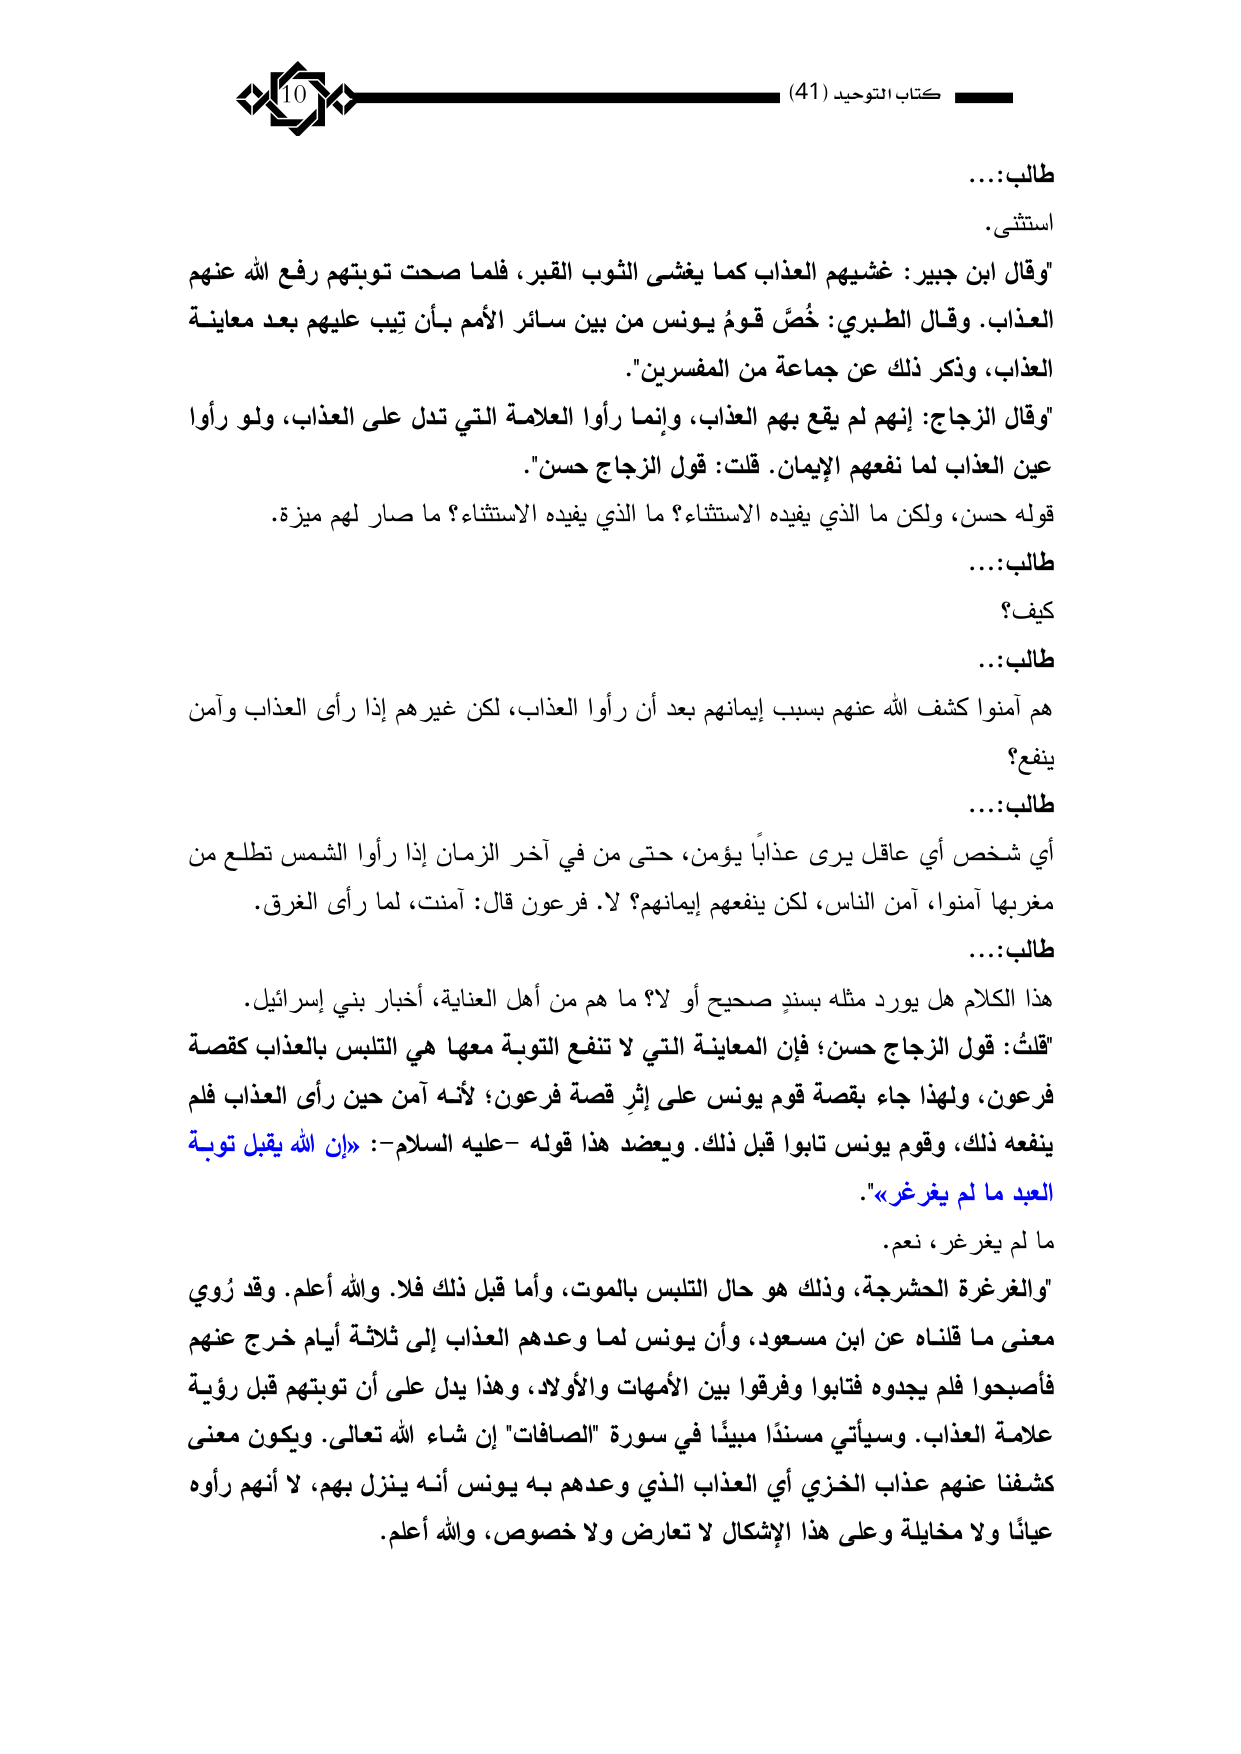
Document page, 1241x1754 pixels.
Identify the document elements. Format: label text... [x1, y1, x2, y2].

text كيف؟ [187, 586, 1053, 635]
text "قلتُ: قول الزجاج حسن؛ فإن المعاينة التي لا تنفع التوبة معها هي التلبس بالعذاب كقصة فرعون، ولهذا جاء بقصة قوم يونس على إثرِ قصة فرعون؛ لأنه آمن حين رأى العذاب فلم ينفعه ذلك، وقوم يونس تابوا قبل ذلك. ويعضد هذا قوله -عليه السلام-: «إن الله يقبل توبة العبد ما لم يغرغر»". [187, 1022, 1053, 1216]
text ما لم يغرغر، نعم. [187, 1216, 1053, 1264]
text طالب:... [187, 538, 1053, 586]
text استثنى. [187, 198, 1053, 247]
text "والغرغرة الحشرجة، وذلك هو حال التلبس بالموت، وأما قبل ذلك فلا. والله أعلم. وقد رُوي معنى ما قلناه عن ابن مسعود، وأن يونس لما وعدهم العذاب إلى ثلاثة أيام خرج عنهم فأصبحوا فلم يجدوه فتابوا وفرقوا بين الأمهات والأولاد، وهذا يدل على أن توبتهم قبل رؤية علامة العذاب. وسيأتي مسندًا مبينًا في سورة "الصافات" إن شاء الله تعالى. ويكون معنى كشفنا عنهم عذاب الخزي أي العذاب الذي وعدهم به يونس أنه ينزل بهم، لا أنهم رأوه عيانًا ولا مخايلة وعلى هذا الإشكال لا تعارض ولا خصوص، والله أعلم. [187, 1264, 1053, 1556]
text "وقال الزجاج: إنهم لم يقع بهم العذاب، وإنما رأوا العلامة التي تدل على العذاب، ولو رأوا عين العذاب لما نفعهم الإيمان. قلت: قول الزجاج حسن". [187, 392, 1053, 489]
text طالب:... [187, 150, 1053, 198]
text هذا الكلام هل يورد مثله بسندٍ صحيح أو لا؟ ما هم من أهل العناية، أخبار بني إسرائيل. [187, 974, 1053, 1022]
text قوله حسن، ولكن ما الذي يفيده الاستثناء؟ ما الذي يفيده الاستثناء؟ ما صار لهم ميزة. [187, 489, 1053, 538]
text طالب:... [187, 780, 1053, 828]
text "وقال ابن جبير: غشيهم العذاب كما يغشى الثوب القبر، فلما صحت توبتهم رفع الله عنهم العذاب. وقال الطبري: خُصَّ قومُ يونس من بين سائر الأمم بأن تِيب عليهم بعد معاينة العذاب، وذكر ذلك عن جماعة من المفسرين". [187, 247, 1053, 392]
text هم آمنوا كشف الله عنهم بسبب إيمانهم بعد أن رأوا العذاب، لكن غيرهم إذا رأى العذاب وآمن ينفع؟ [187, 683, 1053, 780]
text أي شخص أي عاقل يرى عذابًا يؤمن، حتى من في آخر الزمان إذا رأوا الشمس تطلع من مغربها آمنوا، آمن الناس، لكن ينفعهم إيمانهم؟ لا. فرعون قال: آمنت، لما رأى الغرق. [187, 828, 1053, 925]
text طالب:... [187, 925, 1053, 974]
text طالب:.. [187, 635, 1053, 683]
